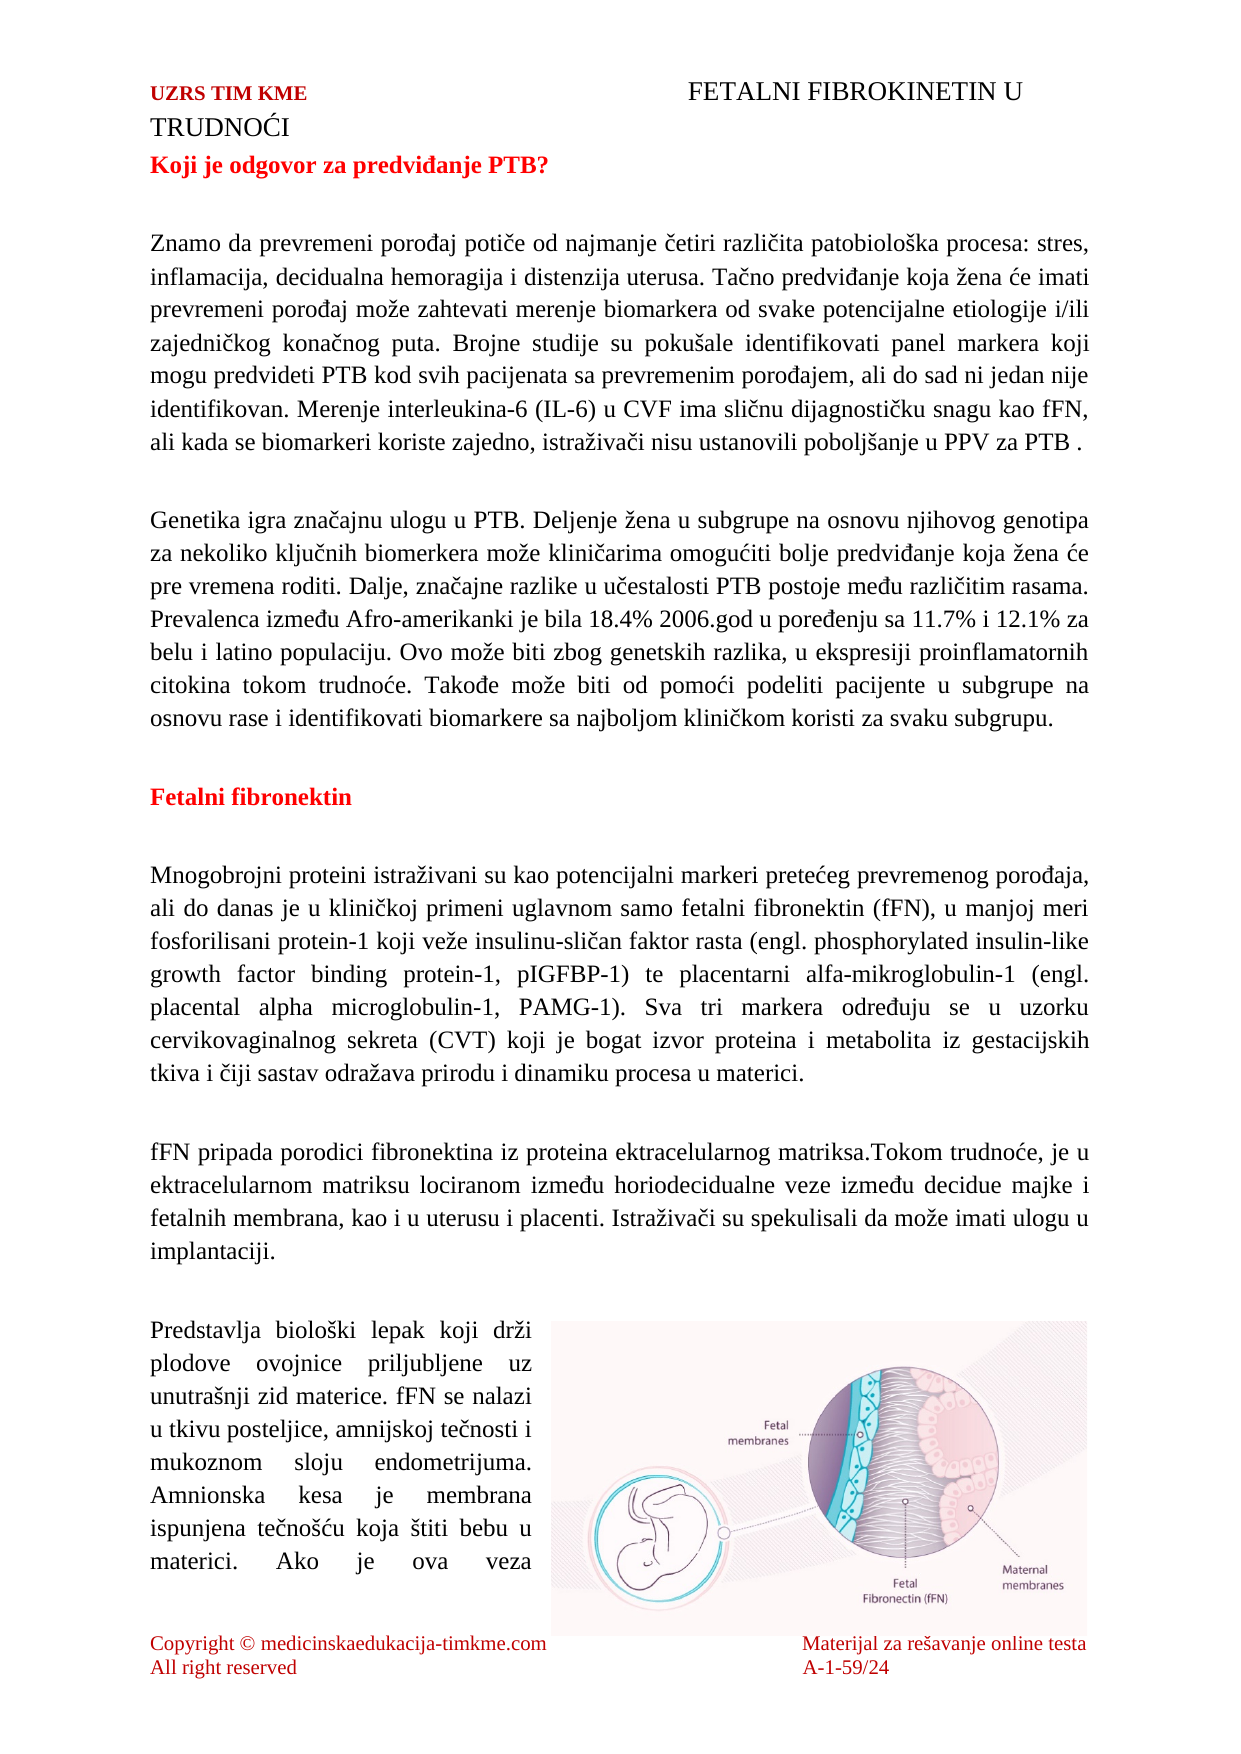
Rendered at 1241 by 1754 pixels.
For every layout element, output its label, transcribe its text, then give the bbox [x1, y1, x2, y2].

text Mnogobrojni proteini istraživani su kao potencijalni markeri pretećeg prevremenog porođaja, ali do danas je u kliničkoj primeni uglavnom samo fetalni fibronektin (fFN), u manjoj meri fosforilisani protein-1 koji veže insulinu-sličan faktor rasta (engl. phosphorylated insulin-like growth factor binding protein-1, pIGFBP-1) te placentarni alfa-mikroglobulin-1 (engl. placental alpha microglobulin-1, PAMG-1). Sva tri markera određuju se u uzorku cervikovaginalnog sekreta (CVT) koji je bogat izvor proteina i metabolita iz gestacijskih tkiva i čiji sastav odražava prirodu i dinamiku procesa u materici. [150, 860, 1090, 1087]
text Genetika igra značajnu ulogu u PTB. Deljenje žena u subgrupe na osnovu njihovog genotipa za nekoliko ključnih biomerkera može kliničarima omogućiti bolje predviđanje koja žena će pre vremena roditi. Dalje, značajne razlike u učestalosti PTB postoje među različitim rasama. Prevalenca između Afro-amerikanki je bila 18.4% 2006.god u poređenju sa 11.7% i 12.1% za belu i latino populaciju. Ovo može biti zbog genetskih razlika, u ekspresiji proinflamatornih citokina tokom trudnoće. Takođe može biti od pomoći podeliti pacijente u subgrupe na osnovu rase i identifikovati biomarkere sa najboljom kliničkom koristi za svaku subgrupu. [150, 505, 1090, 732]
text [150, 1315, 1090, 1574]
picture [549, 1321, 1088, 1634]
text Znamo da prevremeni porođaj potiče od najmanje četiri različita patobiološka procesa: stres, inflamacija, decidualna hemoragija i distenzija uterusa. Tačno predviđanje koja žena će imati prevremeni porođaj može zahtevati merenje biomarkera od svake potencijalne etiologije i/ili zajedničkog konačnog puta. Brojne studije su pokušale identifikovati panel markera koji mogu predvideti PTB kod svih pacijenata sa prevremenim porođajem, ali do sad ni jedan nije identifikovan. Merenje interleukina-6 (IL-6) u CVF ima sličnu dijagnostičku snagu kao fFN, ali kada se biomarkeri koriste zajedno, istraživači nisu ustanovili poboljšanje u PPV za PTB . [150, 228, 1090, 455]
text fFN pripada porodici fibronektina iz proteina ektracelularnog matriksa.Tokom trudnoće, je u ektracelularnom matriksu lociranom između horiodecidualne veze između decidue majke i fetalnih membrana, kao i u uterusu i placenti. Istraživači su spekulisali da može imati ulogu u implantaciji. [150, 1137, 1090, 1265]
text Koji je odgovor za predviđanje PTB? [150, 150, 1090, 179]
text Fetalni fibronektin [150, 782, 1090, 811]
